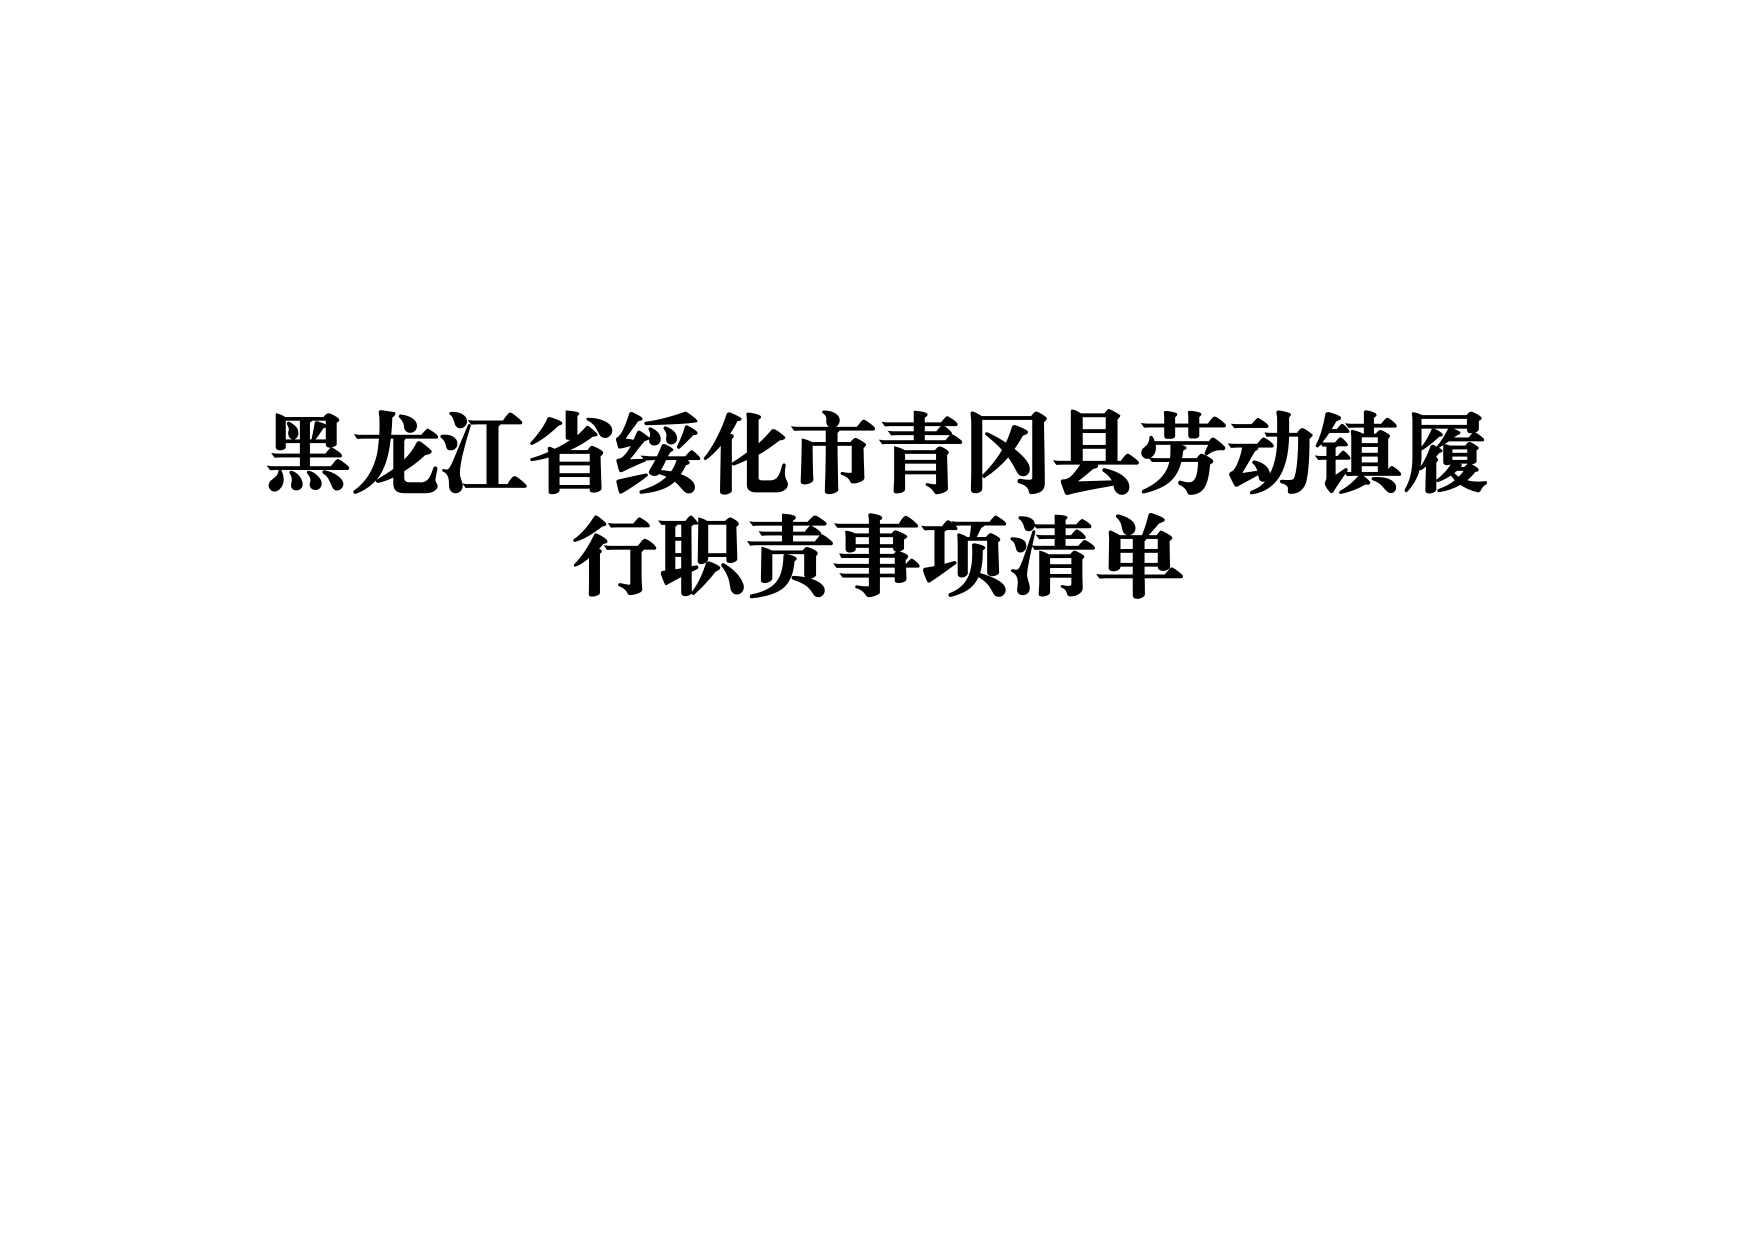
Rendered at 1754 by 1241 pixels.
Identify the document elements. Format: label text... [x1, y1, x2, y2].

text 行职责事项清单 [148, 510, 1606, 612]
text 黑龙江省绥化市青冈县劳动镇履 [148, 408, 1606, 510]
